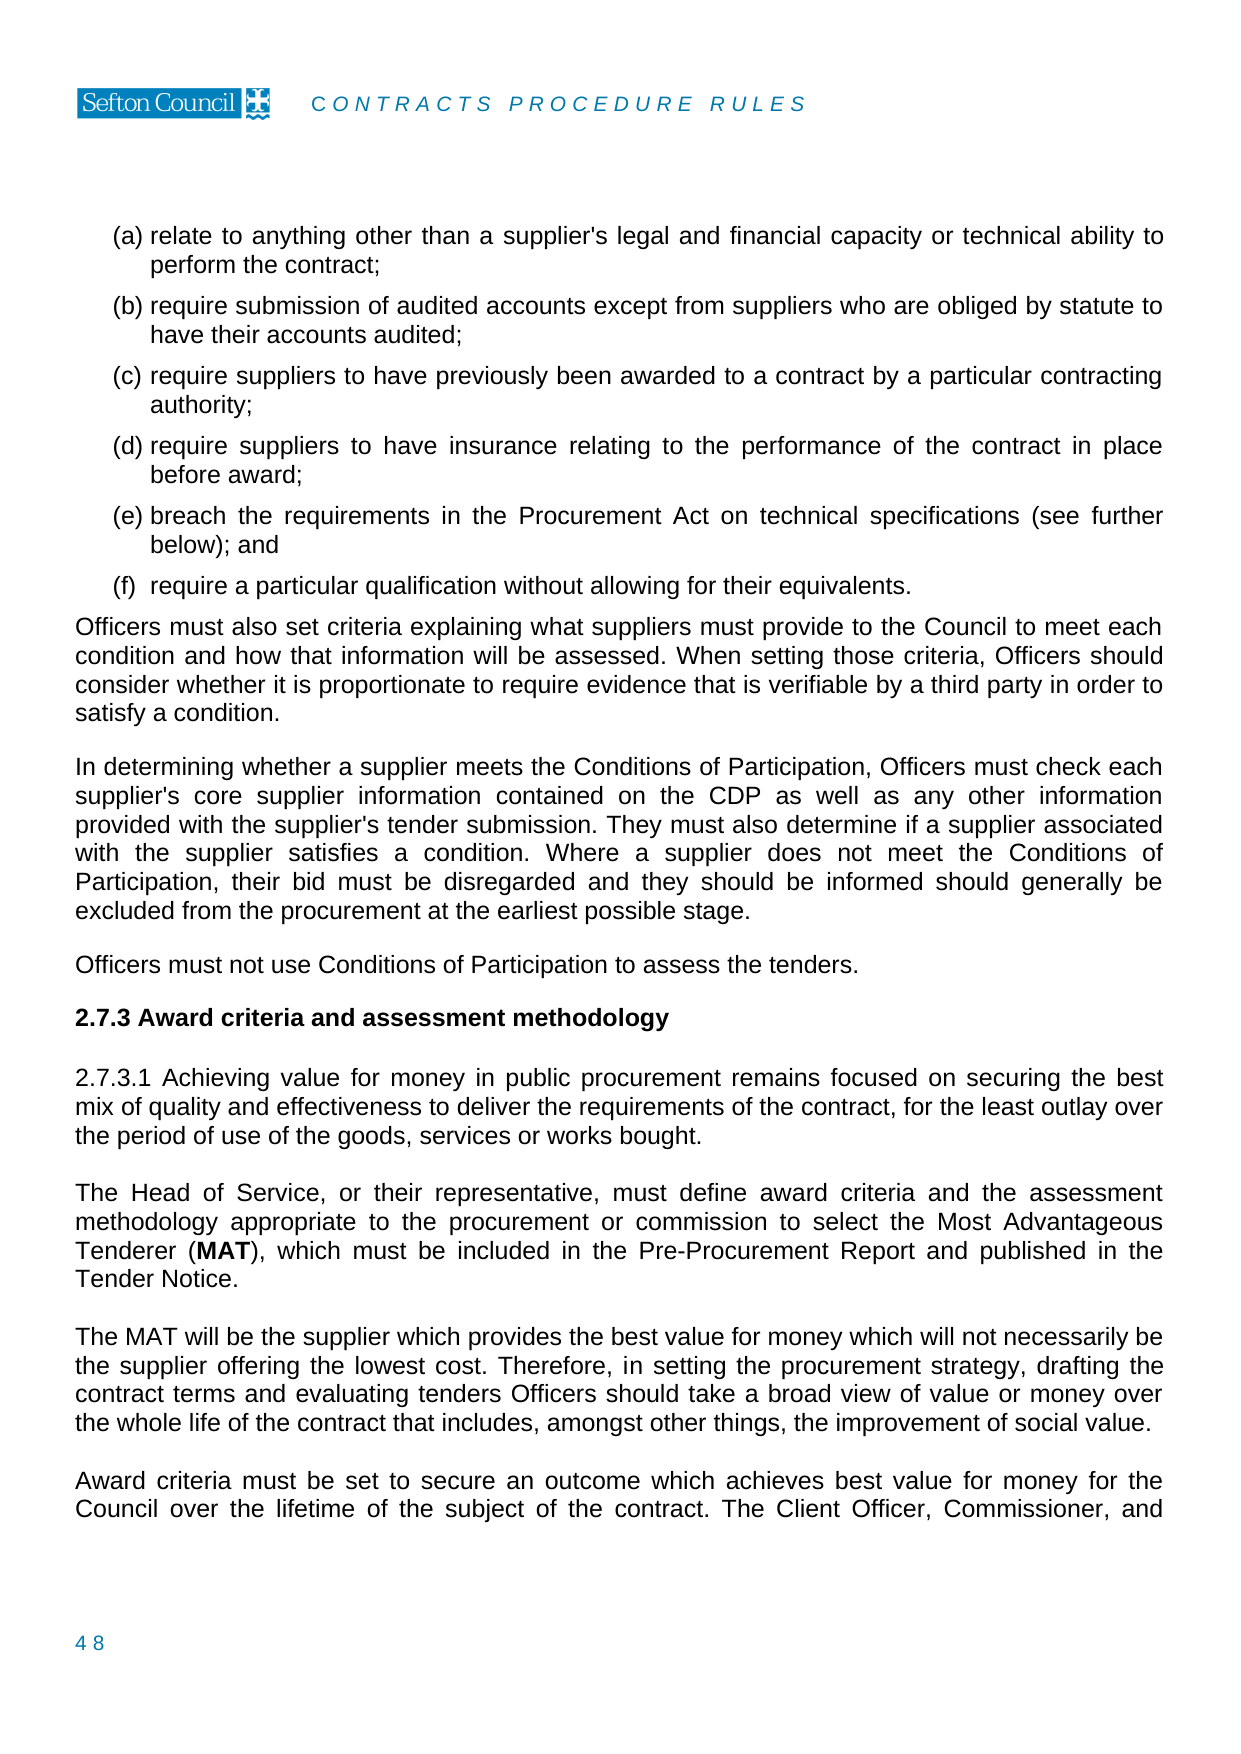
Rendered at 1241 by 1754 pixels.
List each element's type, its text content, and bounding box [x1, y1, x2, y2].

subtitle 2.7.3 Award criteria and assessment methodology [75, 1003, 1165, 1032]
text In determining whether a supplier meets the Conditions of Participation, Officers must check each supplier's core supplier information contained on the CDP as well as any other information provided with the supplier's tender submission. They must also determine if a supplier associated with the supplier satisfies a condition. Where a supplier does not meet the Conditions of Participation, their bid must be disregarded and they should be informed should generally be excluded from the procurement at the earliest possible stage. [75, 752, 1165, 924]
text The MAT will be the supplier which provides the best value for money which will not necessarily be the supplier offering the lowest cost. Therefore, in setting the procurement strategy, drafting the contract terms and evaluating tenders Officers should take a broad view of value or money over the whole life of the contract that includes, amongst other things, the improvement of social value. [75, 1322, 1165, 1437]
text Officers must not use Conditions of Participation to assess the tenders. [75, 949, 1165, 978]
list require suppliers to have previously been awarded to a contract by a particular contracting authority; [112, 361, 1165, 418]
text 2.7.3.1 Achieving value for money in public procurement remains focused on securing the best mix of quality and effectiveness to deliver the requirements of the contract, for the least outlay over the period of use of the goods, services or works bought. [75, 1063, 1165, 1149]
list breach the requirements in the Procurement Act on technical specifications (see further below); and [112, 501, 1165, 558]
text The Head of Service, or their representative, must define award criteria and the assessment methodology appropriate to the procurement or commission to select the Most Advantageous Tenderer (MAT), which must be included in the Pre-Procurement Report and published in the Tender Notice. [75, 1178, 1165, 1293]
list require suppliers to have insurance relating to the performance of the contract in place before award; [112, 431, 1165, 488]
list require submission of audited accounts except from suppliers who are obliged by statute to have their accounts audited; [112, 291, 1165, 348]
list relate to anything other than a supplier's legal and financial capacity or technical ability to perform the contract; [112, 221, 1165, 278]
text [75, 1466, 1165, 1523]
list require a particular qualification without allowing for their equivalents. [112, 571, 1165, 599]
picture [75, 85, 273, 122]
text Officers must also set criteria explaining what suppliers must provide to the Council to meet each condition and how that information will be assessed. When setting those criteria, Officers should consider whether it is proportionate to require evidence that is verifiable by a third party in order to satisfy a condition. [75, 612, 1165, 727]
